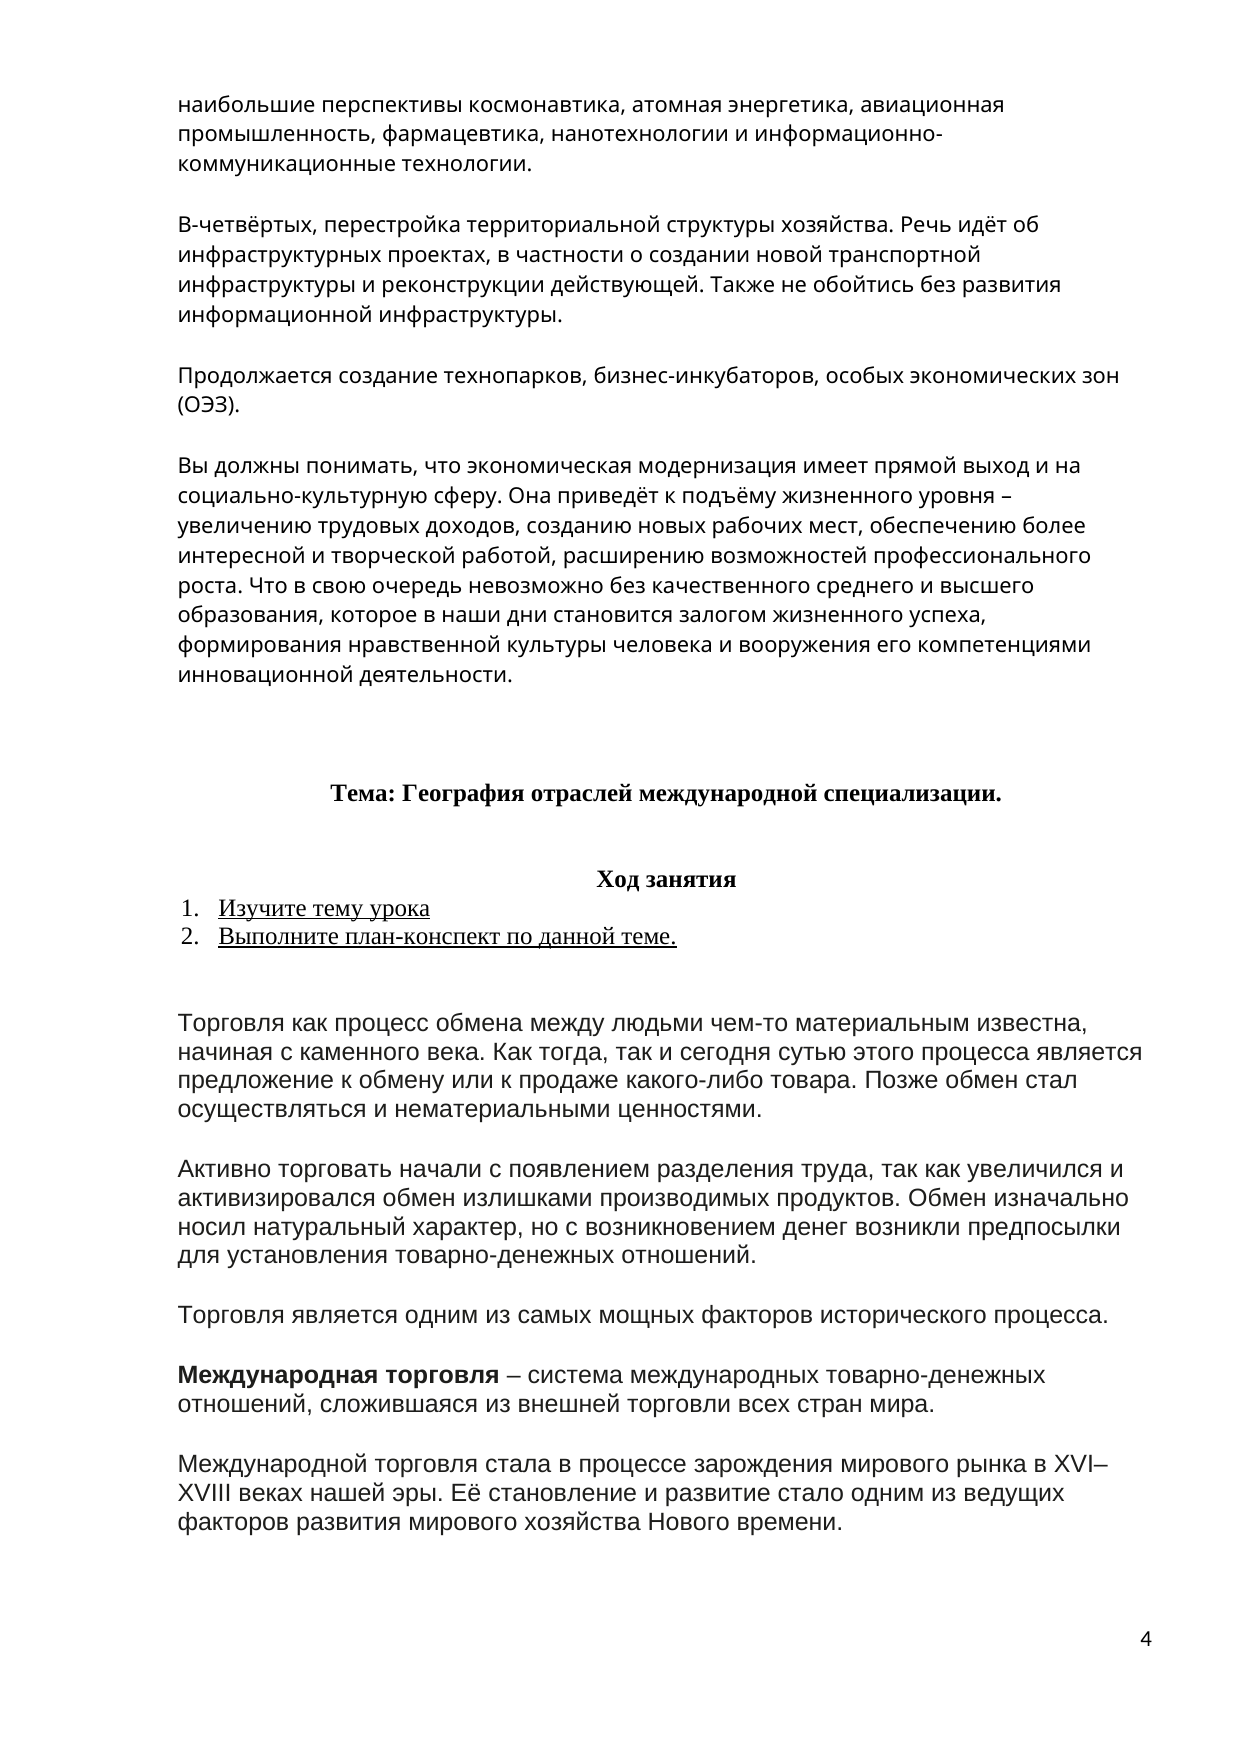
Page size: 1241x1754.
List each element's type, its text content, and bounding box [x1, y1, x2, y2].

list Выполните план-конспект по данной теме. [181, 921, 1152, 950]
text Ход занятия [177, 864, 1152, 893]
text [177, 89, 1152, 178]
text Торговля является одним из самых мощных факторов исторического процесса. [177, 1301, 1152, 1329]
list Изучите тему урока [181, 893, 1152, 921]
text Продолжается создание технопарков, бизнес-инкубаторов, особых экономических зон (ОЭЗ). [177, 360, 1152, 419]
text Международной торговля стала в процессе зарождения мирового рынка в XVI–XVIII веках нашей эры. Её становление и развитие стало одним из ведущих факторов развития мирового хозяйства Нового времени. [177, 1449, 1152, 1536]
text Международная торговля – система международных товарно-денежных отношений, сложившаяся из внешней торговли всех стран мира. [177, 1361, 1152, 1418]
text В-четвёртых, перестройка территориальной структуры хозяйства. Речь идёт об инфраструктурных проектах, в частности о создании новой транспортной инфраструктуры и реконструкции действующей. Также не обойтись без развития информационной инфраструктуры. [177, 209, 1152, 328]
text Активно торговать начали с появлением разделения труда, так как увеличился и активизировался обмен излишками производимых продуктов. Обмен изначально носил натуральный характер, но с возникновением денег возникли предпосылки для установления товарно-денежных отношений. [177, 1154, 1152, 1269]
text Вы должны понимать, что экономическая модернизация имеет прямой выход и на социально-культурную сферу. Она приведёт к подъёму жизненного уровня – увеличению трудовых доходов, созданию новых рабочих мест, обеспечению более интересной и творческой работой, расширению возможностей профессионального роста. Что в свою очередь невозможно без качественного среднего и высшего образования, которое в наши дни становится залогом жизненного успеха, формирования нравственной культуры человека и вооружения его компетенциями инновационной деятельности. [177, 451, 1152, 689]
text Торговля как процесс обмена между людьми чем-то материальным известна, начиная с каменного века. Как тогда, так и сегодня сутью этого процесса является предложение к обмену или к продаже какого-либо товара. Позже обмен стал осуществляться и нематериальными ценностями. [177, 1008, 1152, 1123]
text Тема: География отраслей международной специализации. [177, 778, 1152, 806]
